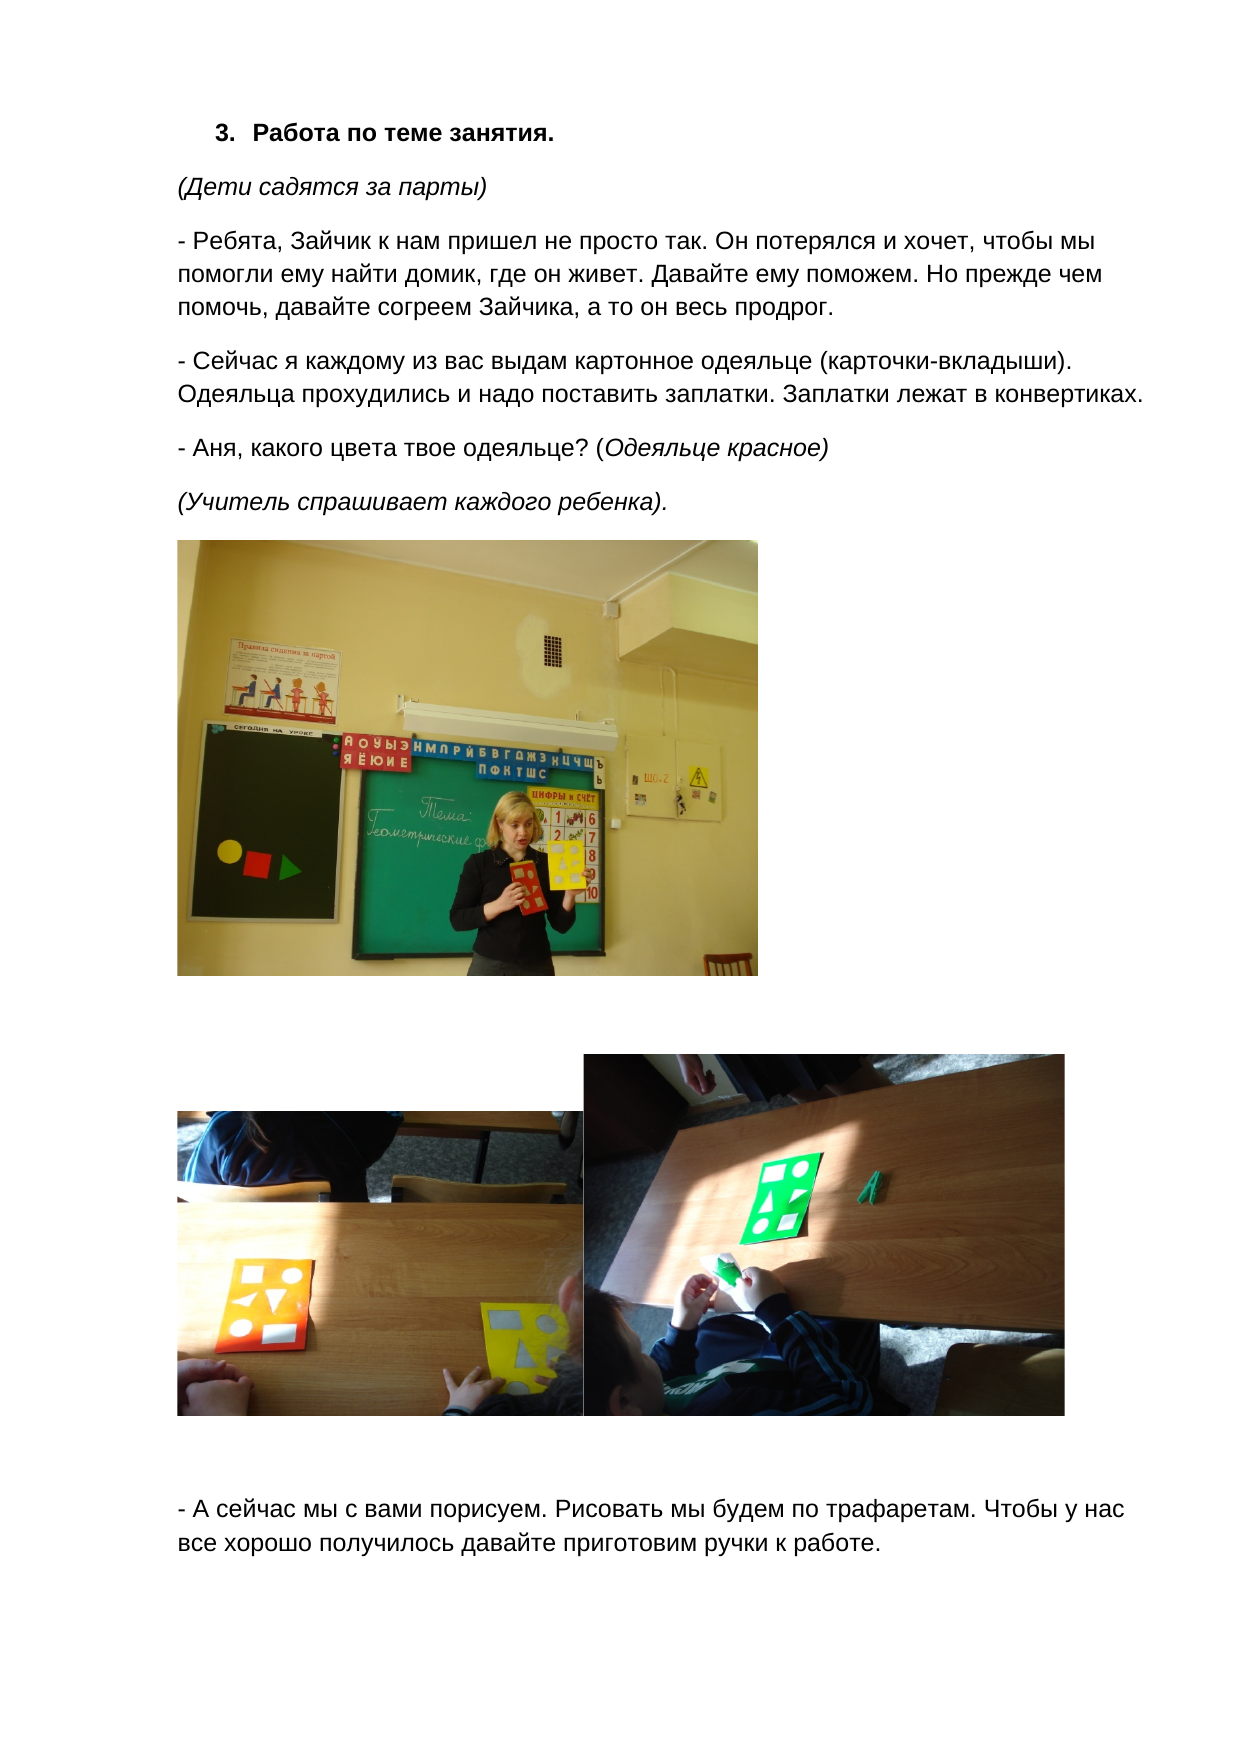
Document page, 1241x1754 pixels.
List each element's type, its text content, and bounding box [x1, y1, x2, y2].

text - Аня, какого цвета твое одеяльце? (Одеяльце красное) [177, 433, 1152, 461]
text (Дети садятся за парты) [177, 172, 1152, 201]
picture [177, 540, 758, 976]
text (Учитель спрашивает каждого ребенка). [177, 486, 1152, 515]
picture [177, 1054, 1065, 1416]
list Работа по теме занятия. [215, 118, 1152, 147]
text - А сейчас мы с вами порисуем. Рисовать мы будем по трафаретам. Чтобы у нас все хорошо получилось давайте приготовим ручки к работе. [177, 1494, 1152, 1556]
text - Ребята, Зайчик к нам пришел не просто так. Он потерялся и хочет, чтобы мы помогли ему найти домик, где он живет. Давайте ему поможем. Но прежде чем помочь, давайте согреем Зайчика, а то он весь продрог. [177, 226, 1152, 321]
text - Сейчас я каждому из вас выдам картонное одеяльце (карточки-вкладыши). Одеяльца прохудились и надо поставить заплатки. Заплатки лежат в конвертиках. [177, 346, 1152, 407]
